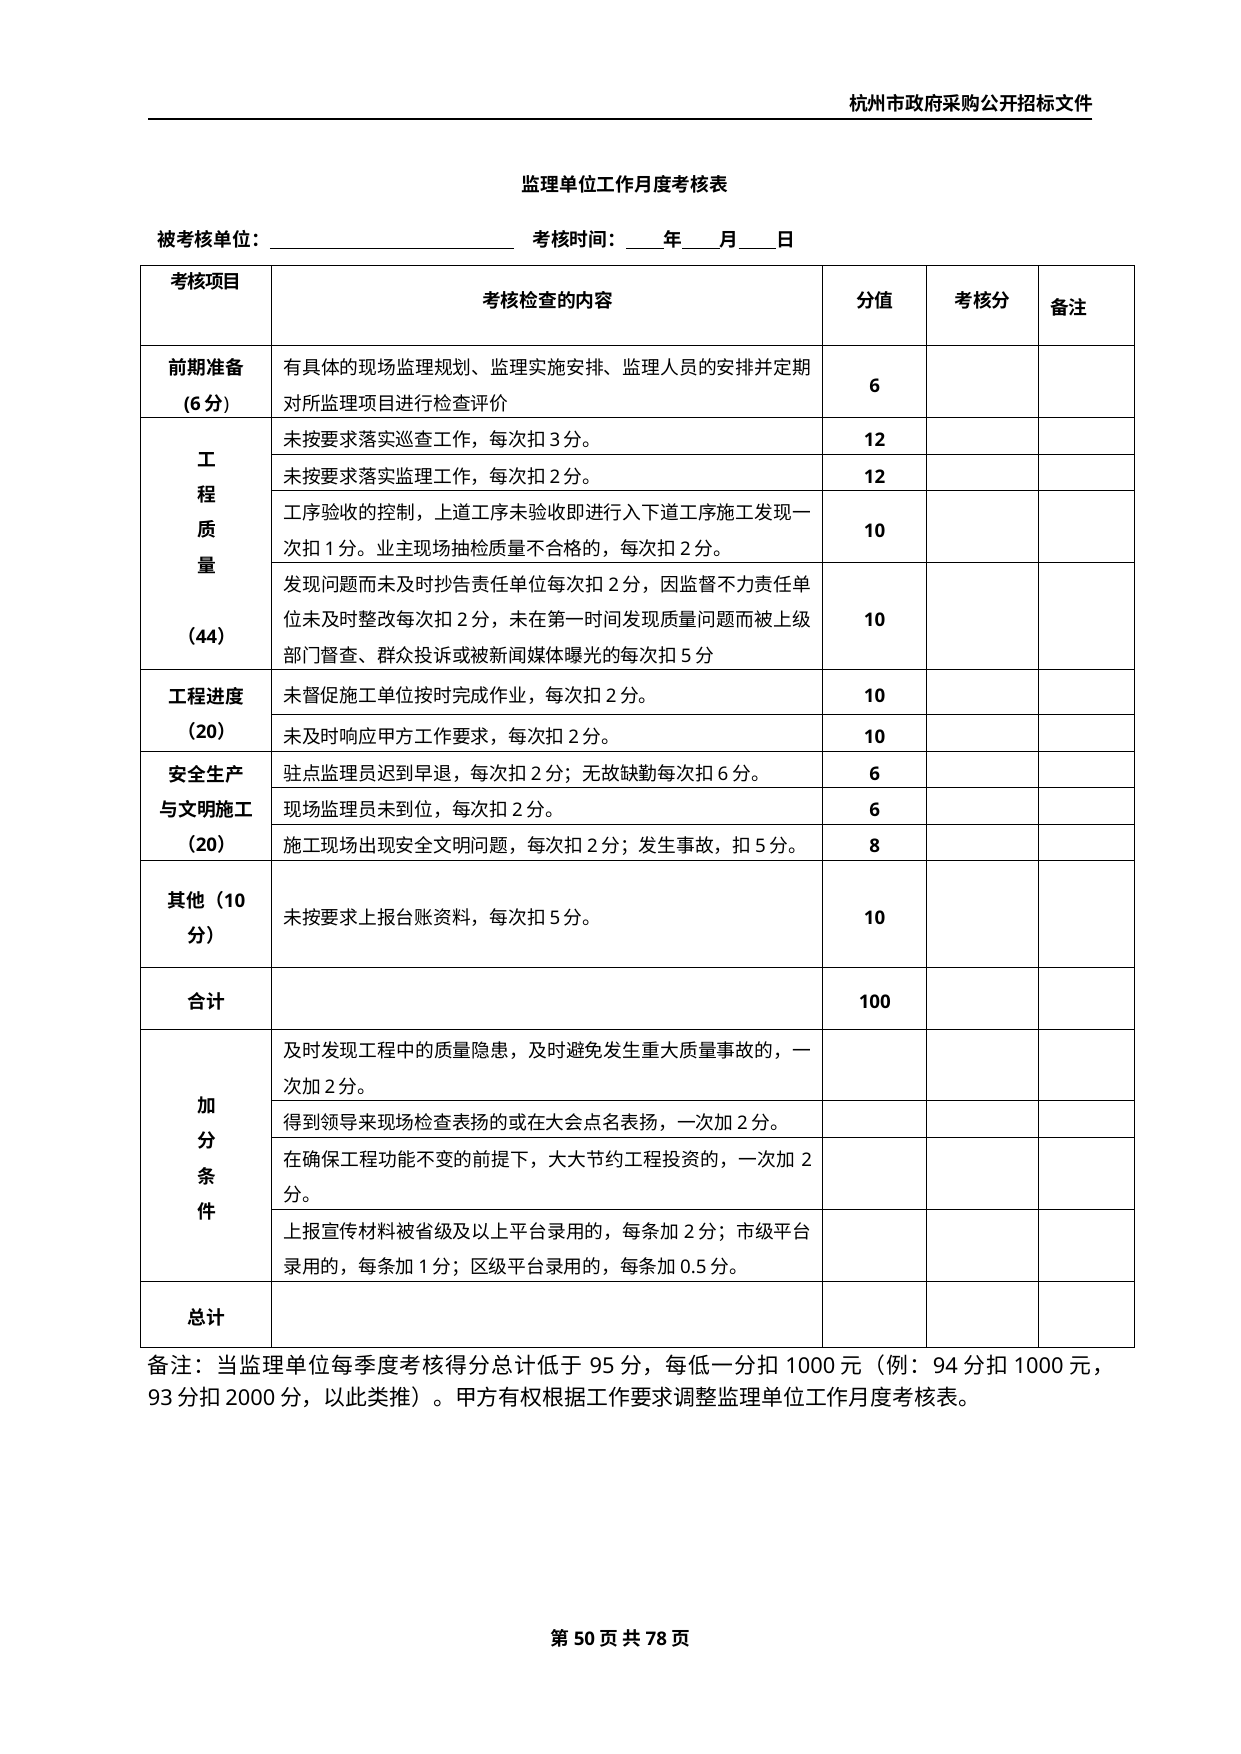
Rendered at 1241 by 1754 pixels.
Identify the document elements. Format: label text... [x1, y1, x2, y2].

table_cell 及时发现工程中的质量隐患，及时避免发生重大质量事故的，一次加2分。 [272, 1030, 822, 1100]
table_cell [927, 1138, 1038, 1209]
table_cell [927, 788, 1038, 823]
table_cell [1039, 491, 1134, 562]
table_cell 12 [823, 455, 926, 490]
table_cell 工 程 质 量 （44） [141, 418, 271, 669]
table_cell 未按要求落实巡查工作，每次扣3分。 [272, 418, 822, 454]
table_header 考核项目 [141, 266, 271, 345]
table_cell [1039, 825, 1134, 860]
table_cell 施工现场出现安全文明问题，每次扣2分；发生事故，扣5分。 [272, 825, 822, 860]
table_cell 驻点监理员迟到早退，每次扣2分；无故缺勤每次扣6分。 [272, 752, 822, 787]
table_cell 6 [823, 788, 926, 823]
table_cell [927, 1282, 1038, 1347]
table_cell 安全生产 与文明施工 （20） [141, 752, 271, 860]
table_cell [927, 1210, 1038, 1281]
table_cell 现场监理员未到位，每次扣2分。 [272, 788, 822, 823]
table_cell [927, 563, 1038, 669]
table_header 分值 [823, 266, 926, 345]
table_cell [927, 670, 1038, 714]
table_cell [272, 968, 822, 1028]
table_cell [927, 825, 1038, 860]
table_cell 8 [823, 825, 926, 860]
table_header 考核分 [927, 266, 1038, 345]
text 被考核单位： 考核时间： 年 月 日 [148, 224, 1092, 252]
table_cell [927, 1030, 1038, 1100]
table_cell 发现问题而未及时抄告责任单位每次扣2分，因监督不力责任单位未及时整改每次扣2分，未在第一时间发现质量问题而被上级部门督查、群众投诉或被新闻媒体曝光的每次扣5分 [272, 563, 822, 669]
table_cell [823, 1210, 926, 1281]
table_cell [1039, 418, 1134, 454]
table_cell 12 [823, 418, 926, 454]
table_cell [927, 418, 1038, 454]
table_cell 10 [823, 670, 926, 714]
table_cell 其他（10分） [141, 861, 271, 967]
table_cell 加 分 条 件 [141, 1030, 271, 1281]
table_cell [1039, 1282, 1134, 1347]
table_cell [1039, 788, 1134, 823]
table_cell 有具体的现场监理规划、监理实施安排、监理人员的安排并定期对所监理项目进行检查评价 [272, 346, 822, 417]
table_cell [1039, 1138, 1134, 1209]
table_cell [927, 455, 1038, 490]
table_cell [272, 1282, 822, 1347]
table_cell 得到领导来现场检查表扬的或在大会点名表扬，一次加2分。 [272, 1101, 822, 1137]
table_cell 6 [823, 346, 926, 417]
table_cell 10 [823, 563, 926, 669]
table_cell [927, 861, 1038, 967]
table_cell [927, 346, 1038, 417]
table_cell [823, 1138, 926, 1209]
table_cell 工程进度 （20） [141, 670, 271, 751]
table_cell 10 [823, 861, 926, 967]
table_cell [823, 1101, 926, 1137]
table_cell [823, 1030, 926, 1100]
table_cell 上报宣传材料被省级及以上平台录用的，每条加2分；市级平台录用的，每条加1分；区级平台录用的，每条加0.5分。 [272, 1210, 822, 1281]
table_cell 10 [823, 715, 926, 751]
table_cell [927, 968, 1038, 1028]
table_header 备注 [1039, 266, 1134, 345]
table_cell 前期准备 (6分) [141, 346, 271, 417]
table_cell 未按要求落实监理工作，每次扣2分。 [272, 455, 822, 490]
table_header 考核检查的内容 [272, 266, 822, 345]
table_cell [927, 1101, 1038, 1137]
table_cell 合计 [141, 968, 271, 1028]
table_cell [1039, 1030, 1134, 1100]
table_cell [1039, 1101, 1134, 1137]
table_cell [927, 752, 1038, 787]
table_cell [1039, 968, 1134, 1028]
table_cell 总计 [141, 1282, 271, 1347]
table_cell [1039, 861, 1134, 967]
table_cell 在确保工程功能不变的前提下，大大节约工程投资的，一次加2分。 [272, 1138, 822, 1209]
table_cell [1039, 563, 1134, 669]
table_cell [1039, 346, 1134, 417]
table_cell [927, 491, 1038, 562]
table_cell [1039, 715, 1134, 751]
table_cell [1039, 670, 1134, 714]
table_cell 未及时响应甲方工作要求，每次扣2分。 [272, 715, 822, 751]
text 备注：当监理单位每季度考核得分总计低于95分，每低一分扣1000元（例：94分扣1000元，93分扣2000分，以此类推）。甲方有权根据工作要求调整监理单位工作月度考核表。 [148, 1348, 1092, 1411]
text 监理单位工作月度考核表 [148, 158, 1092, 199]
table_cell 10 [823, 491, 926, 562]
table_cell 100 [823, 968, 926, 1028]
table_cell [927, 715, 1038, 751]
table_cell 未督促施工单位按时完成作业，每次扣2分。 [272, 670, 822, 714]
table_cell [1039, 752, 1134, 787]
table_cell 6 [823, 752, 926, 787]
table_cell 工序验收的控制，上道工序未验收即进行入下道工序施工发现一次扣1分。业主现场抽检质量不合格的，每次扣2分。 [272, 491, 822, 562]
table_cell [1039, 1210, 1134, 1281]
table_cell [1039, 455, 1134, 490]
table_cell 未按要求上报台账资料，每次扣5分。 [272, 861, 822, 967]
table_cell [823, 1282, 926, 1347]
